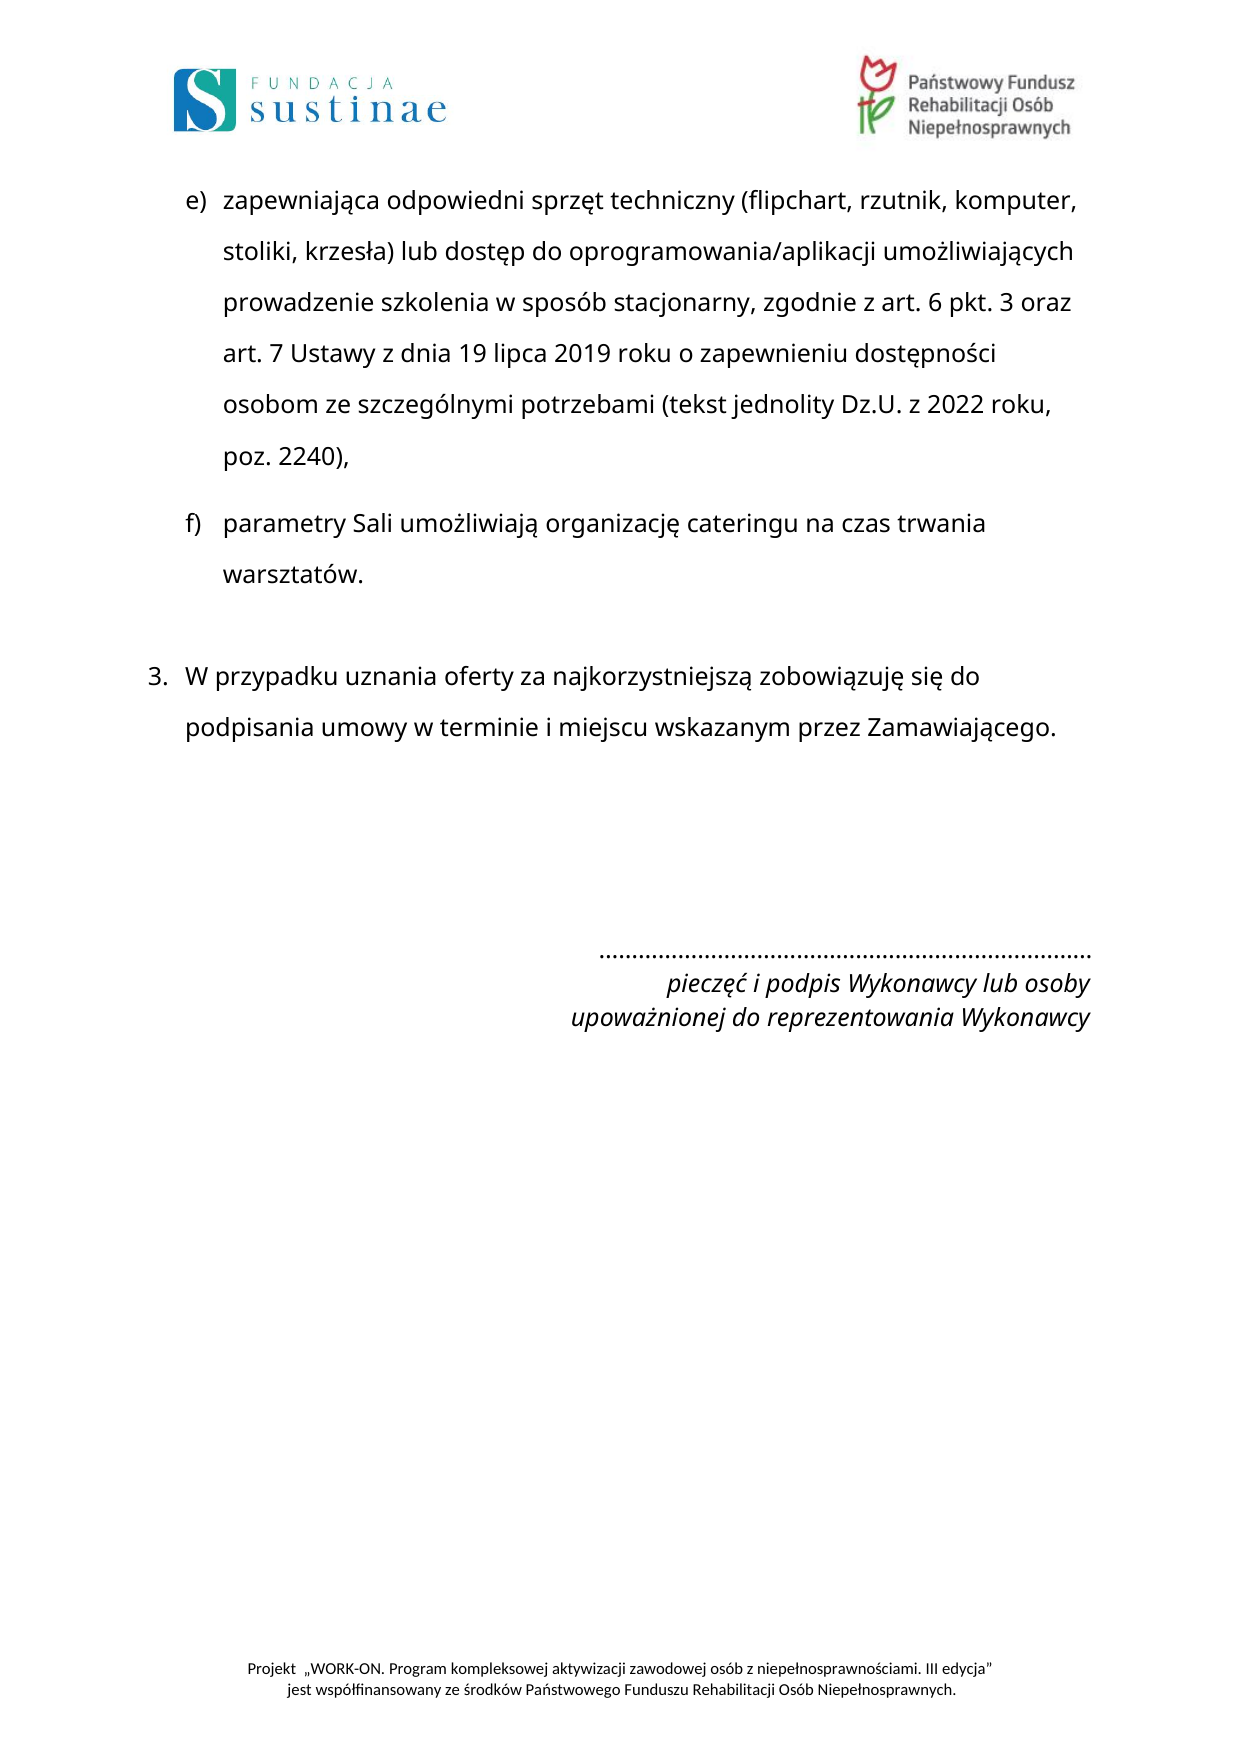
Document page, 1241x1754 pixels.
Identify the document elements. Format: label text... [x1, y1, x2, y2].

list parametry Sali umożliwiają organizację cateringu na czas trwania warsztatów. [185, 506, 1093, 591]
picture [819, 18, 1113, 174]
picture [147, 45, 471, 158]
text ………………………………………………………………… [516, 931, 1093, 966]
list zapewniająca odpowiedni sprzęt techniczny (flipchart, rzutnik, komputer, stoliki, krzesła) lub dostęp do oprogramowania/aplikacji umożliwiających prowadzenie szkolenia w sposób stacjonarny, zgodnie z art. 6 pkt. 3 oraz art. 7 Ustawy z dnia 19 lipca 2019 roku o zapewnieniu dostępności osobom ze szczególnymi potrzebami (tekst jednolity Dz.U. z 2022 roku, poz. 2240), [185, 183, 1093, 472]
list W przypadku uznania oferty za najkorzystniejszą zobowiązuję się do podpisania umowy w terminie i miejscu wskazanym przez Zamawiającego. [148, 659, 1093, 744]
text pieczęć i podpis Wykonawcy lub osoby upoważnionej do reprezentowania Wykonawcy [516, 966, 1093, 1034]
